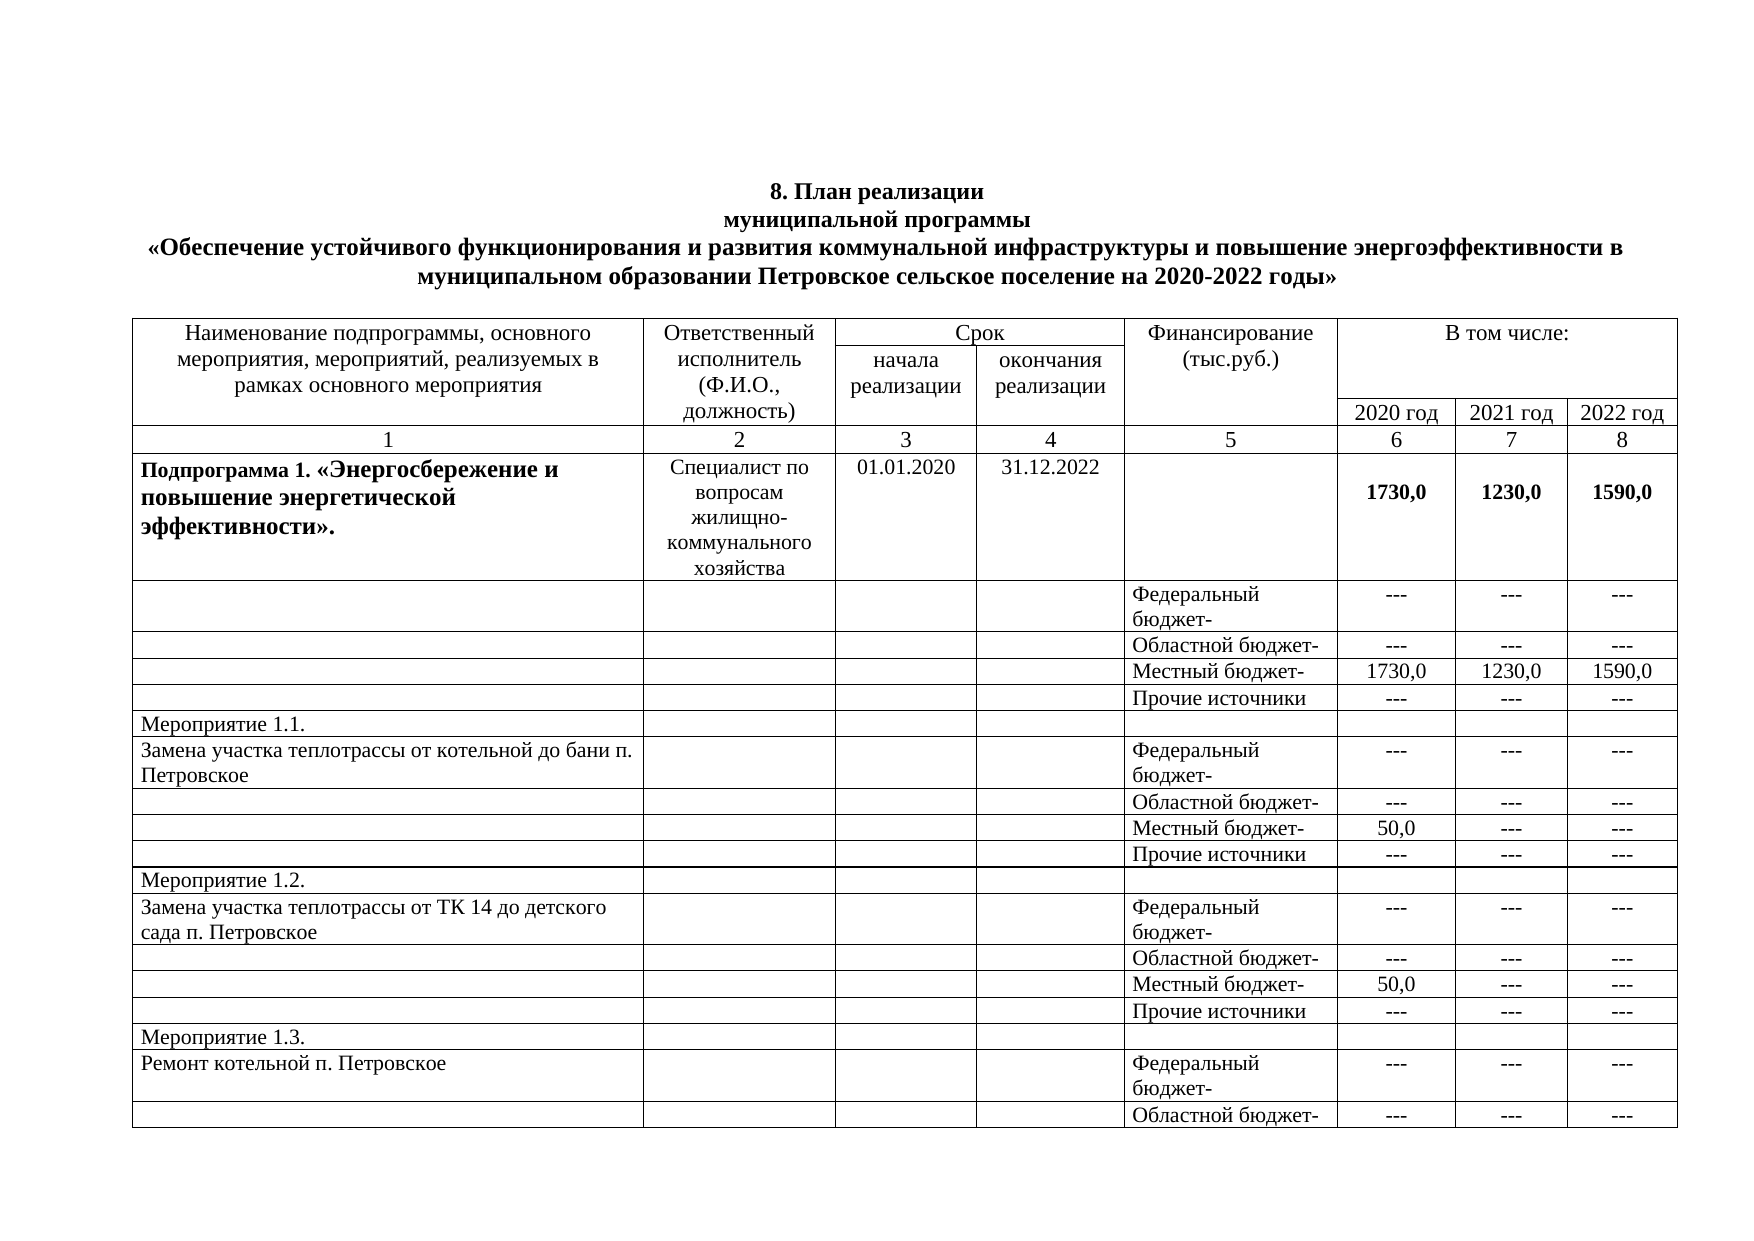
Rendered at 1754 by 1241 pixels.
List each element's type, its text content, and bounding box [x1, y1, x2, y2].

table_cell --- [1456, 894, 1567, 944]
table_cell 1 [133, 426, 643, 453]
table_cell Мероприятие 1.3. [133, 1024, 643, 1049]
table_cell --- [1338, 945, 1455, 970]
table_cell --- [1568, 815, 1677, 840]
table_cell [133, 815, 643, 840]
table_cell [1125, 454, 1337, 580]
table_cell [977, 581, 1124, 631]
table_cell [977, 789, 1124, 814]
table_cell [836, 1102, 976, 1127]
table_cell --- [1338, 685, 1455, 710]
table_cell [644, 841, 835, 866]
table_cell 2020 год [1338, 399, 1455, 425]
table_cell [1125, 711, 1337, 736]
table_cell [836, 581, 976, 631]
table_cell [836, 789, 976, 814]
table_cell [1456, 1024, 1567, 1049]
table_cell Федеральный бюджет- [1125, 1050, 1337, 1101]
table_cell --- [1456, 685, 1567, 710]
table_cell [644, 789, 835, 814]
table_cell Специалист по вопросам жилищно-коммунального хозяйства [644, 454, 835, 580]
table_cell [836, 711, 976, 736]
text муниципальной программы [89, 205, 1665, 232]
table_cell [836, 815, 976, 840]
table_cell Прочие источники [1125, 841, 1337, 866]
table_cell --- [1568, 998, 1677, 1023]
table_cell --- [1456, 998, 1567, 1023]
table_cell [644, 711, 835, 736]
table_cell --- [1456, 815, 1567, 840]
table_cell --- [1338, 632, 1455, 657]
table_cell [133, 659, 643, 684]
table_cell Подпрограмма 1. «Энергосбережение и повышение энергетической эффективности». [133, 454, 643, 580]
table_cell [977, 1050, 1124, 1101]
text «Обеспечение устойчивого функционирования и развития коммунальной инфраструктуры и повышение энергоэффективности в муниципальном образовании Петровское сельское поселение на 2020-2022 годы» [89, 232, 1665, 290]
table_cell --- [1338, 841, 1455, 866]
table_cell [644, 1024, 835, 1049]
table_cell [977, 998, 1124, 1023]
table_cell --- [1456, 841, 1567, 866]
table_cell [644, 894, 835, 944]
table_cell Областной бюджет- [1125, 945, 1337, 970]
table_cell Замена участка теплотрассы от котельной до бани п. Петровское [133, 737, 643, 788]
table_cell [133, 841, 643, 866]
table_cell [977, 868, 1124, 893]
table_cell Прочие источники [1125, 685, 1337, 710]
table_cell [1338, 868, 1455, 893]
table_cell 1730,0 [1338, 454, 1455, 580]
table_cell [133, 632, 643, 657]
text 8. План реализации [89, 177, 1665, 205]
table_cell [836, 685, 976, 710]
table_cell --- [1338, 789, 1455, 814]
table_cell [1568, 1024, 1677, 1049]
table_cell 2021 год [1456, 399, 1567, 425]
table_cell [644, 737, 835, 788]
table_cell --- [1456, 581, 1567, 631]
table_cell [644, 685, 835, 710]
table_cell [977, 815, 1124, 840]
table_cell [644, 971, 835, 997]
table_cell --- [1456, 971, 1567, 997]
table_cell 1590,0 [1568, 454, 1677, 580]
table_cell 31.12.2022 [977, 454, 1124, 580]
table_cell [1456, 868, 1567, 893]
table_cell 50,0 [1338, 815, 1455, 840]
table_cell --- [1568, 1102, 1677, 1127]
table_cell Областной бюджет- [1125, 632, 1337, 657]
table_cell --- [1338, 737, 1455, 788]
table_cell 1230,0 [1456, 454, 1567, 580]
table_cell 01.01.2020 [836, 454, 976, 580]
table_cell [977, 632, 1124, 657]
table_cell [977, 841, 1124, 866]
table_cell [1338, 1024, 1455, 1049]
table_cell [644, 868, 835, 893]
table_cell Ремонт котельной п. Петровское [133, 1050, 643, 1101]
table_cell [133, 998, 643, 1023]
table_cell Местный бюджет- [1125, 815, 1337, 840]
table_cell [977, 685, 1124, 710]
table_cell [1568, 868, 1677, 893]
table_header Ответственный исполнитель (Ф.И.О., должность) [644, 319, 835, 425]
table_cell 4 [977, 426, 1124, 453]
table_cell [133, 945, 643, 970]
table_cell 3 [836, 426, 976, 453]
table_cell [836, 894, 976, 944]
table_cell [1456, 711, 1567, 736]
table_cell --- [1338, 1102, 1455, 1127]
table_cell --- [1568, 945, 1677, 970]
table_cell [836, 868, 976, 893]
table_header Наименование подпрограммы, основного мероприятия, мероприятий, реализуемых в рамках основного мероприятия [133, 319, 643, 425]
table_cell --- [1568, 894, 1677, 944]
table_cell [836, 971, 976, 997]
table_cell Областной бюджет- [1125, 1102, 1337, 1127]
table_cell [836, 841, 976, 866]
table_cell [644, 659, 835, 684]
table_cell [644, 1102, 835, 1127]
table_cell --- [1338, 894, 1455, 944]
table_cell Местный бюджет- [1125, 659, 1337, 684]
table_cell Замена участка теплотрассы от ТК 14 до детского сада п. Петровское [133, 894, 643, 944]
table_header В том числе: [1338, 319, 1677, 398]
table_cell [836, 737, 976, 788]
table_cell Федеральный бюджет- [1125, 737, 1337, 788]
table_cell 1590,0 [1568, 659, 1677, 684]
table_cell --- [1338, 998, 1455, 1023]
table_cell --- [1568, 1050, 1677, 1101]
table_cell [1568, 711, 1677, 736]
table_cell окончания реализации [977, 346, 1124, 425]
table_cell [644, 1050, 835, 1101]
table_cell --- [1456, 1102, 1567, 1127]
table_cell --- [1568, 632, 1677, 657]
table_cell [1125, 1024, 1337, 1049]
table_cell [133, 581, 643, 631]
table_cell 1730,0 [1338, 659, 1455, 684]
table_cell начала реализации [836, 346, 976, 425]
table_cell [977, 659, 1124, 684]
table_cell [977, 737, 1124, 788]
table_cell Мероприятие 1.2. [133, 868, 643, 893]
table_cell [644, 815, 835, 840]
table_cell [644, 998, 835, 1023]
table_cell --- [1568, 581, 1677, 631]
table_cell [836, 1050, 976, 1101]
table_cell [977, 1102, 1124, 1127]
table_cell [836, 1024, 976, 1049]
table_cell [644, 945, 835, 970]
table_cell 2022 год [1568, 399, 1677, 425]
table_cell [836, 998, 976, 1023]
table_cell [644, 632, 835, 657]
table_cell [644, 581, 835, 631]
table_cell 2 [644, 426, 835, 453]
table_cell Федеральный бюджет- [1125, 894, 1337, 944]
table_cell --- [1338, 1050, 1455, 1101]
table_cell --- [1568, 685, 1677, 710]
table_cell --- [1568, 971, 1677, 997]
table_cell Прочие источники [1125, 998, 1337, 1023]
table_cell 50,0 [1338, 971, 1455, 997]
table_cell --- [1338, 581, 1455, 631]
table_cell 8 [1568, 426, 1677, 453]
table_cell 6 [1338, 426, 1455, 453]
table_cell [836, 945, 976, 970]
table_cell --- [1456, 737, 1567, 788]
table_cell Областной бюджет- [1125, 789, 1337, 814]
table_cell 1230,0 [1456, 659, 1567, 684]
table_cell --- [1456, 789, 1567, 814]
table_cell --- [1456, 632, 1567, 657]
table_header Срок [836, 319, 1124, 345]
table_cell --- [1456, 945, 1567, 970]
table_cell [977, 711, 1124, 736]
table_cell 5 [1125, 426, 1337, 453]
table_cell [977, 894, 1124, 944]
table_cell 7 [1456, 426, 1567, 453]
table_cell [836, 632, 976, 657]
table_cell --- [1456, 1050, 1567, 1101]
table_cell Федеральный бюджет- [1125, 581, 1337, 631]
table_cell [133, 1102, 643, 1127]
table_cell [133, 685, 643, 710]
table_cell --- [1568, 737, 1677, 788]
table_cell --- [1568, 789, 1677, 814]
table_cell [1338, 711, 1455, 736]
table_cell Мероприятие 1.1. [133, 711, 643, 736]
table_cell [836, 659, 976, 684]
table_cell [133, 789, 643, 814]
table_cell [977, 945, 1124, 970]
table_cell [133, 971, 643, 997]
table_cell [1125, 868, 1337, 893]
table_cell Местный бюджет- [1125, 971, 1337, 997]
table_cell --- [1568, 841, 1677, 866]
table_cell [977, 971, 1124, 997]
table_header Финансирование (тыс.руб.) [1125, 319, 1337, 425]
table_cell [977, 1024, 1124, 1049]
